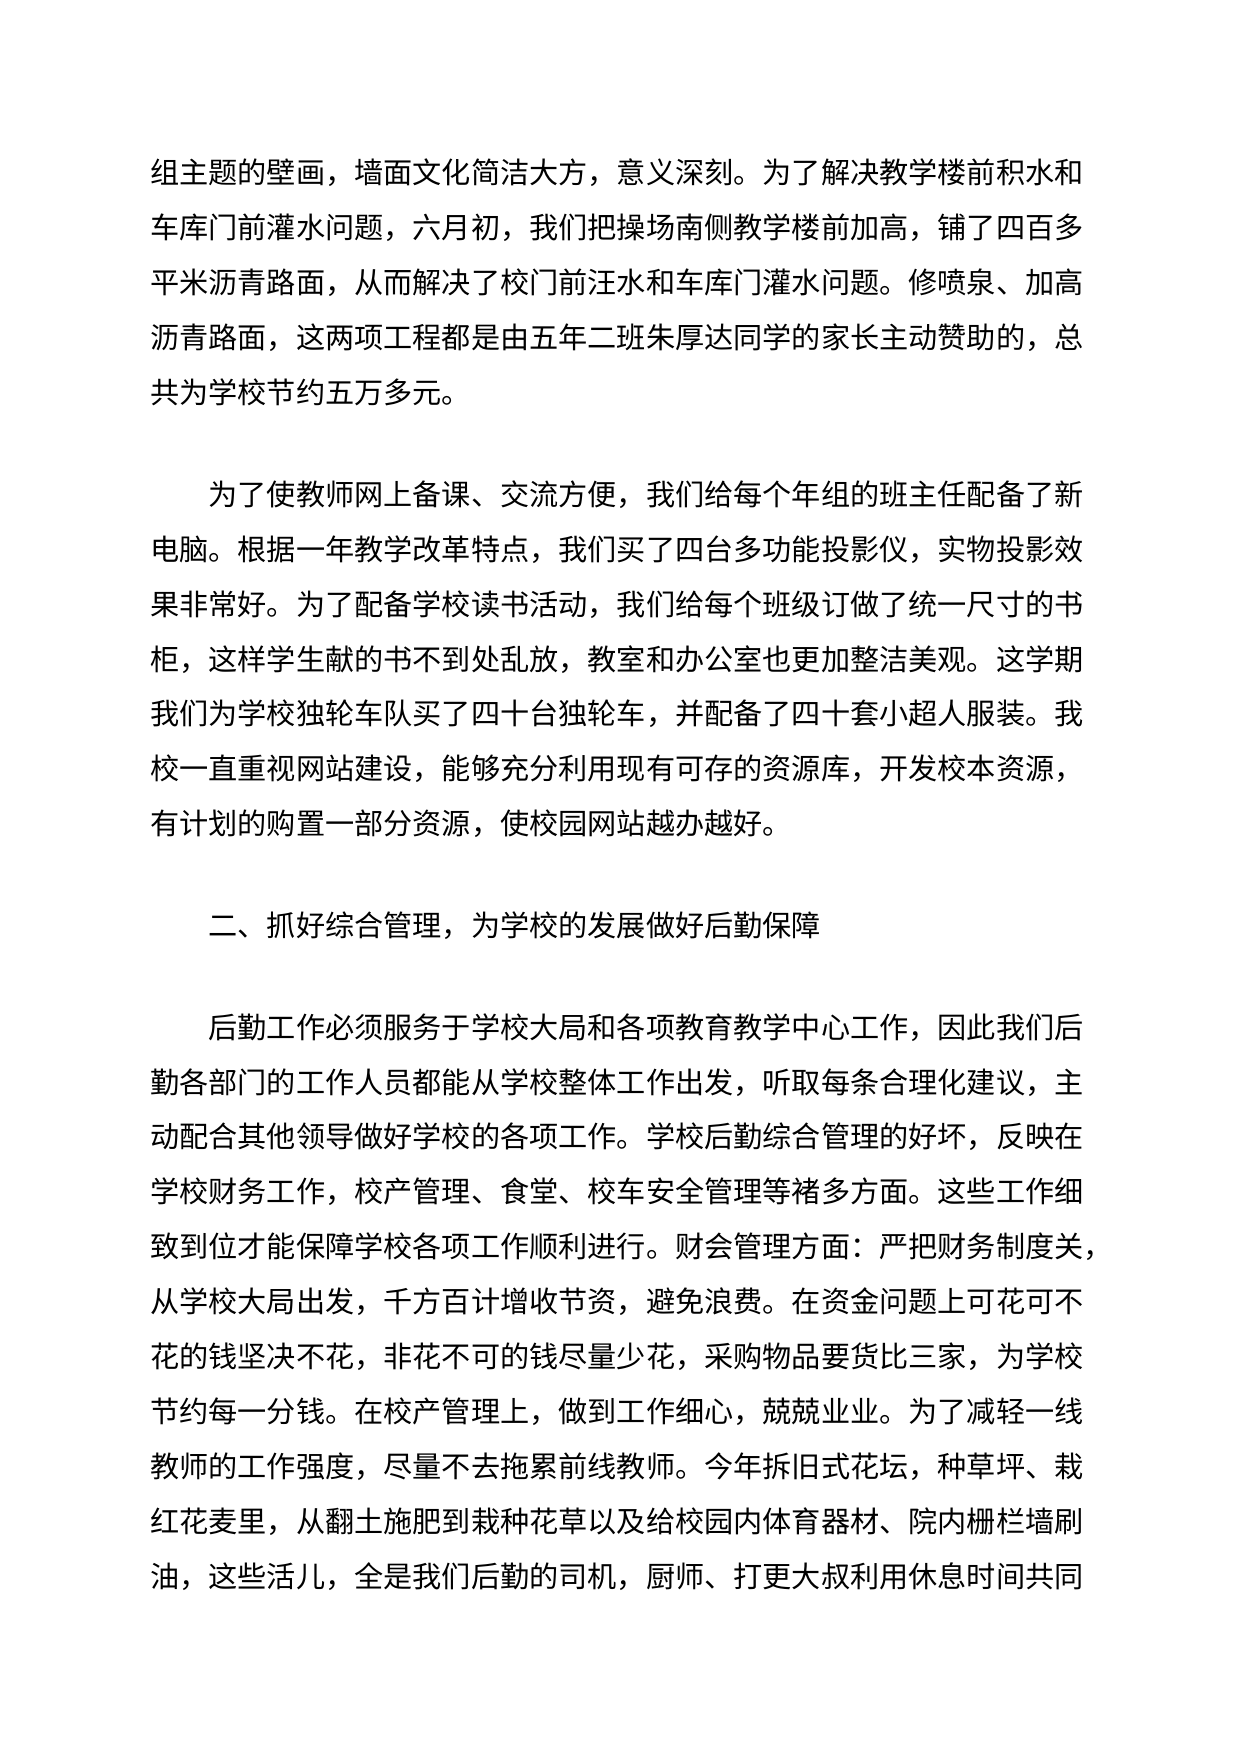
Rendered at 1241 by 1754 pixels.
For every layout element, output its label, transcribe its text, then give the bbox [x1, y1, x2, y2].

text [150, 150, 1090, 412]
text 二、抓好综合管理，为学校的发展做好后勤保障 [150, 902, 1090, 945]
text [150, 1004, 1090, 1596]
text 为了使教师网上备课、交流方便，我们给每个年组的班主任配备了新电脑。根据一年教学改革特点，我们买了四台多功能投影仪，实物投影效果非常好。为了配备学校读书活动，我们给每个班级订做了统一尺寸的书柜，这样学生献的书不到处乱放，教室和办公室也更加整洁美观。这学期我们为学校独轮车队买了四十台独轮车，并配备了四十套小超人服装。我校一直重视网站建设，能够充分利用现有可存的资源库，开发校本资源，有计划的购置一部分资源，使校园网站越办越好。 [150, 471, 1090, 843]
